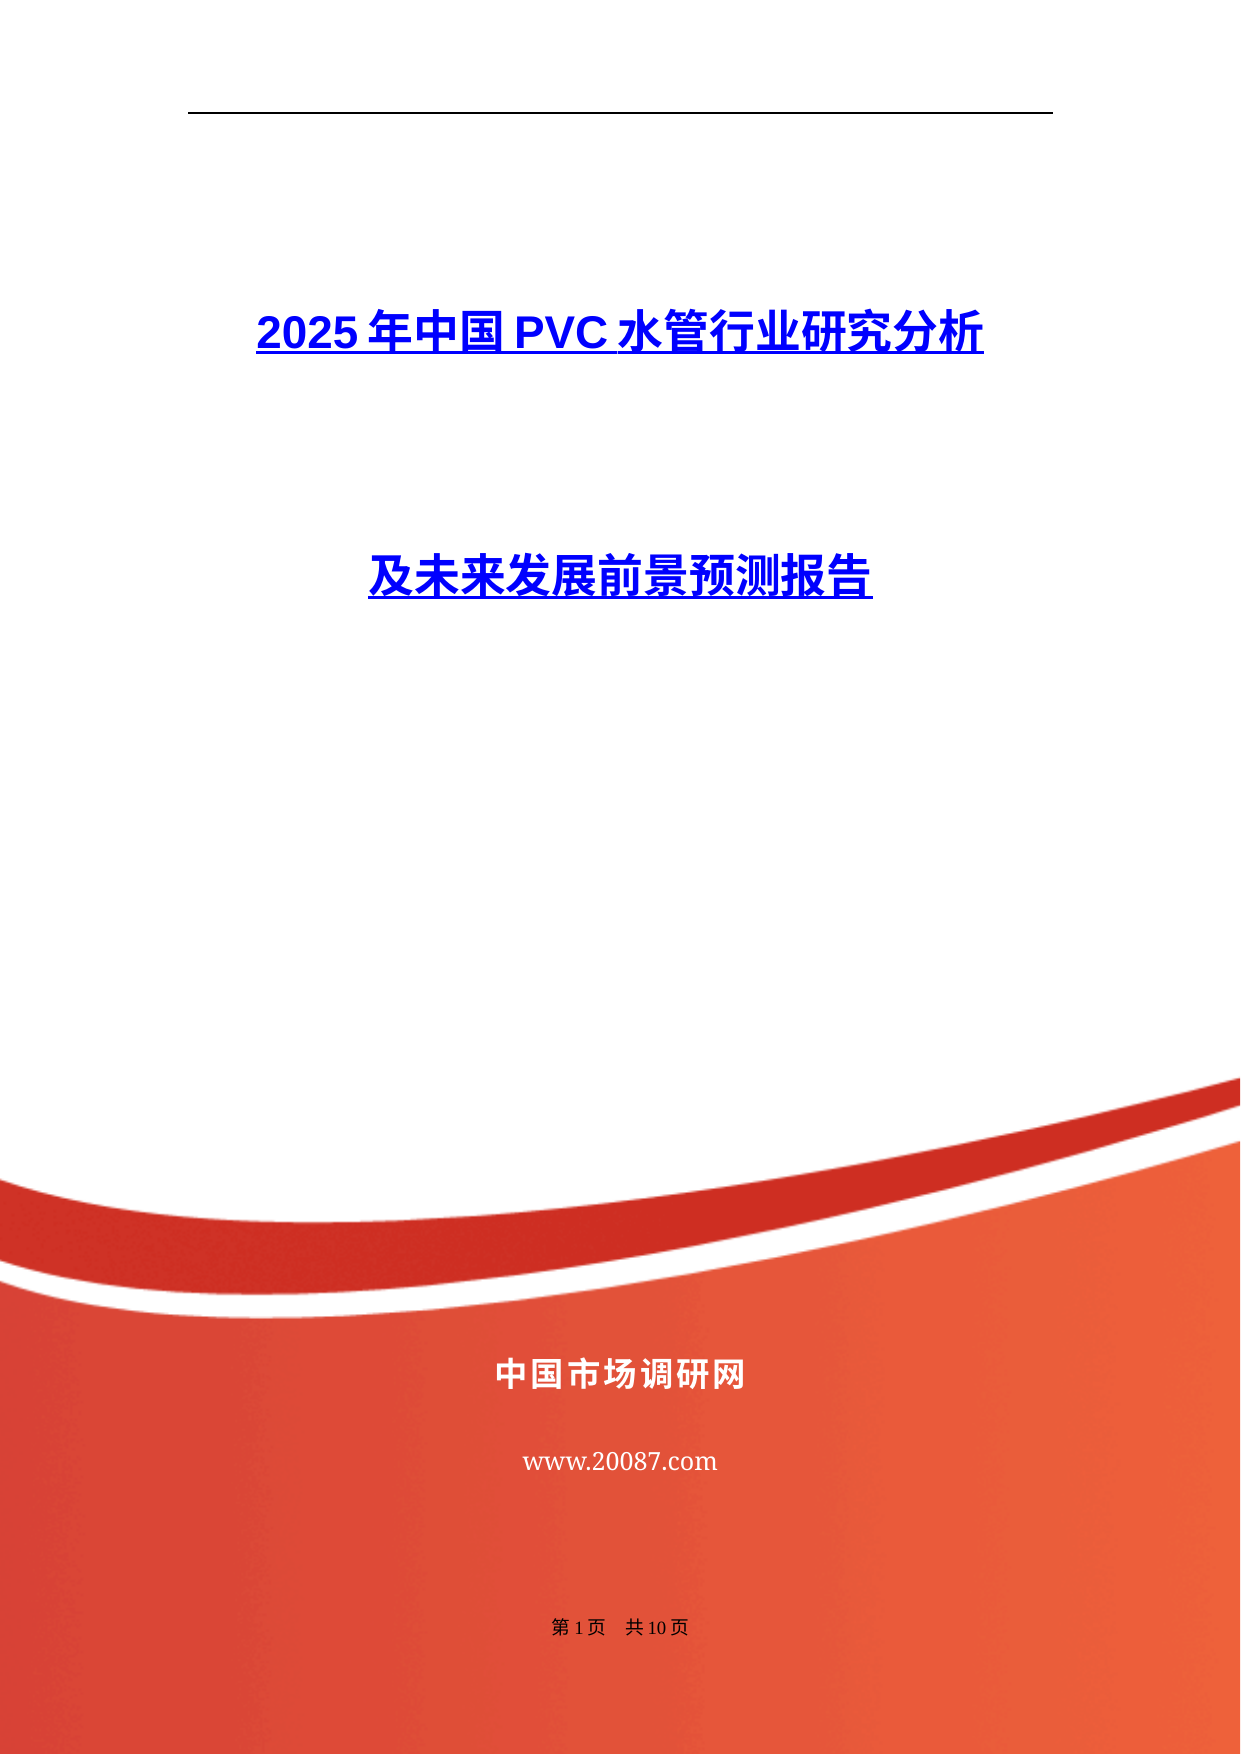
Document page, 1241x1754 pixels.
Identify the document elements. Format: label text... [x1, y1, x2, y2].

picture [0, 1006, 1241, 1754]
subtitle 中国市场调研网 [187, 1339, 1053, 1404]
text www.20087.com [187, 1428, 1053, 1493]
table_header 2025年中国PVC水管行业研究分析及未来发展前景预测报告 [188, 207, 1053, 773]
